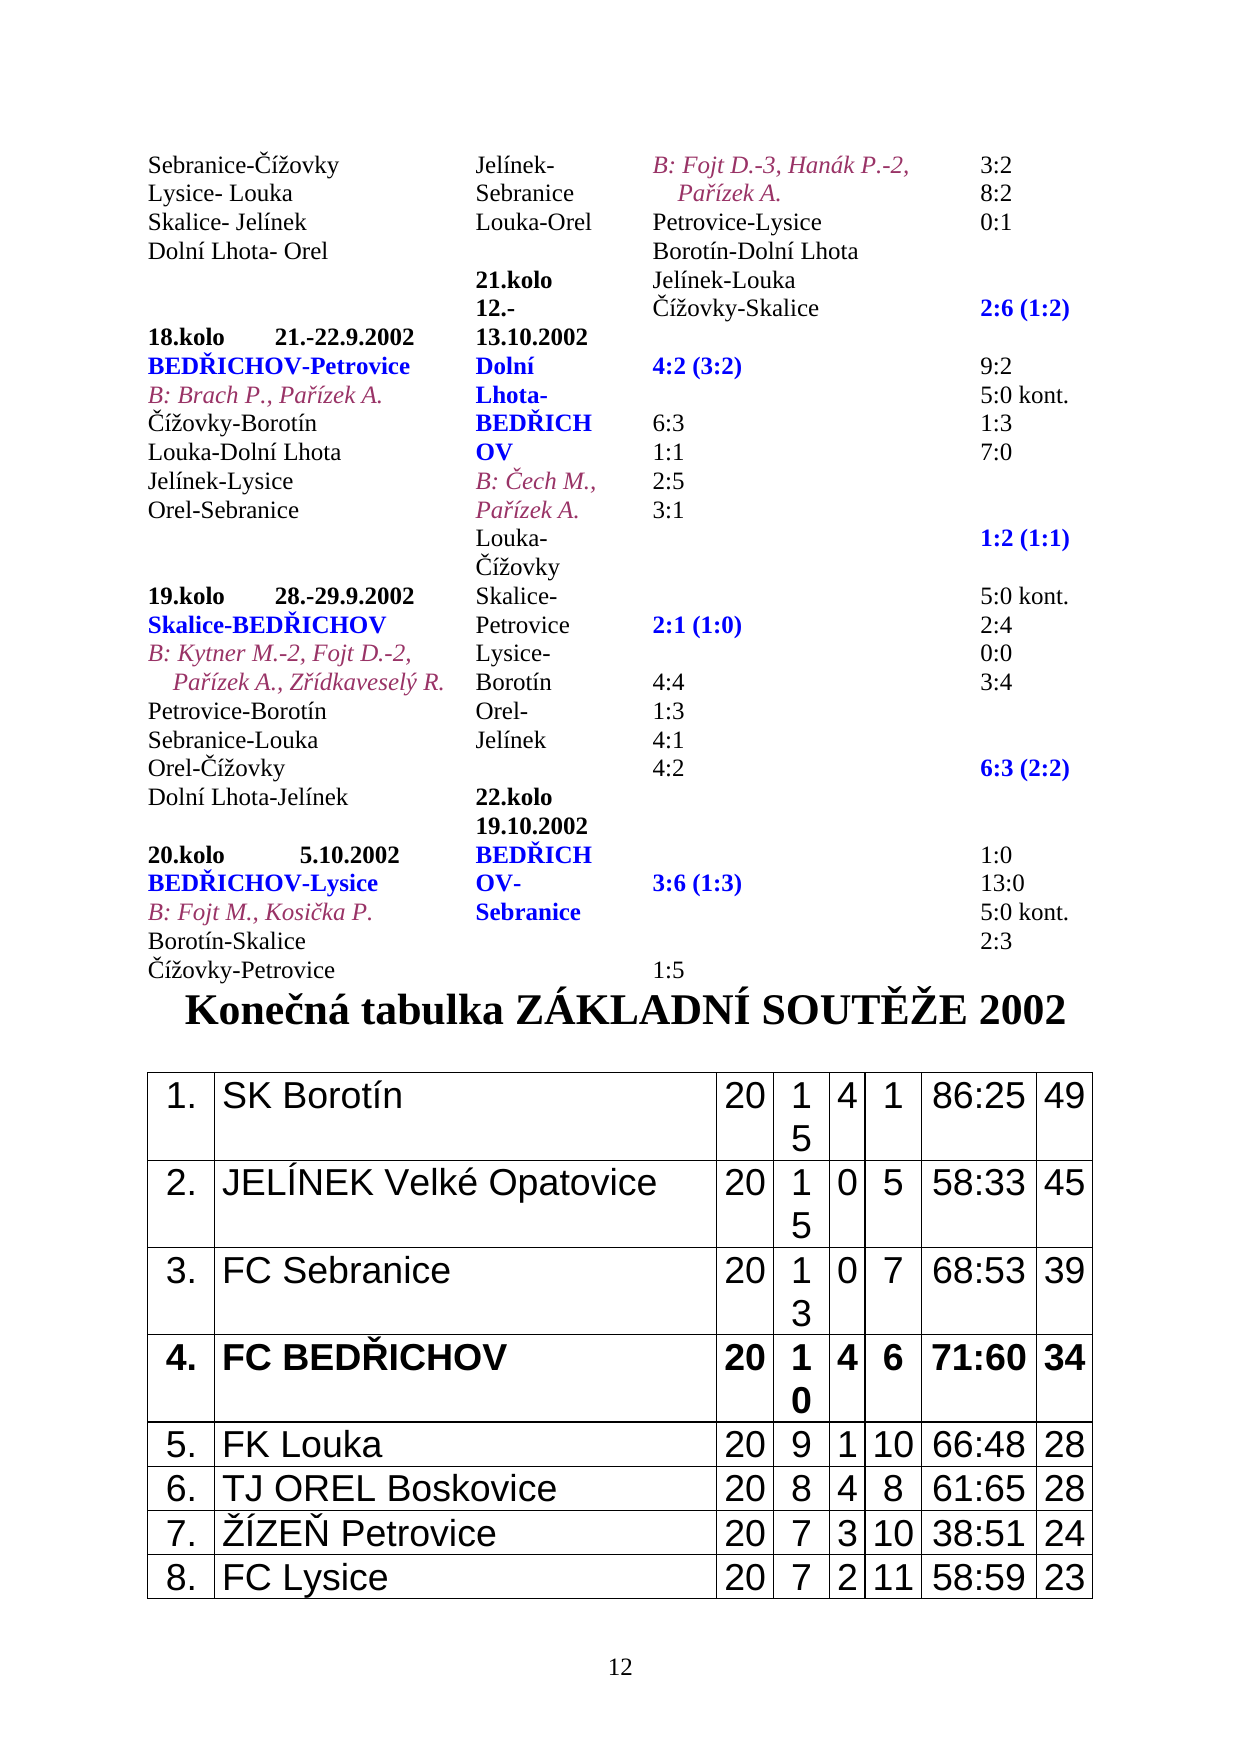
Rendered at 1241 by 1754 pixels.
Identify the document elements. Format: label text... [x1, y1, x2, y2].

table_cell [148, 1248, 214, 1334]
text Skalice- Jelínek [148, 207, 460, 236]
text 21.kolo 12.-13.10.2002 [475, 265, 599, 351]
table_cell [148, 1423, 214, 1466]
text Louka-Dolní Lhota [148, 437, 460, 466]
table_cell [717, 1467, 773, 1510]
text 2:4 [980, 610, 1104, 638]
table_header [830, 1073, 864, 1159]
text 3:1 [652, 495, 965, 523]
text BEDŘICHOV-Petrovice [148, 351, 460, 380]
text Dolní Lhota-Jelínek [148, 782, 460, 811]
text Petrovice-Lysice [652, 207, 965, 236]
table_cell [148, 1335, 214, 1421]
text 19.kolo 28.-29.9.2002 [148, 581, 460, 610]
text 1:5 [652, 955, 965, 983]
text Borotín-Skalice [148, 926, 460, 955]
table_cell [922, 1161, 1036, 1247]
text Orel-Jelínek [475, 696, 599, 753]
text 18.kolo 21.-22.9.2002 [148, 322, 460, 351]
text Jelínek-Sebranice [475, 150, 599, 207]
text 1:1 [652, 437, 965, 466]
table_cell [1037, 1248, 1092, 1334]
text 20.kolo 5.10.2002 [148, 840, 460, 868]
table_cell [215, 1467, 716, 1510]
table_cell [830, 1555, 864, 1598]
text 8:2 [980, 178, 1104, 207]
text 1:3 [980, 408, 1104, 437]
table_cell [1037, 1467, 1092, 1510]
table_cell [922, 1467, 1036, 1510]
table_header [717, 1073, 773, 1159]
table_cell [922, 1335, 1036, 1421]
text 5:0 kont. [980, 581, 1104, 610]
text 2:6 (1:2) [980, 293, 1104, 322]
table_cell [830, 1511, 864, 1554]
text 3:4 [980, 667, 1104, 696]
text Lysice- Louka [148, 178, 460, 207]
text Čížovky-Petrovice [148, 955, 460, 983]
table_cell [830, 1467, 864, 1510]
text Dolní Lhota- Orel [148, 236, 460, 265]
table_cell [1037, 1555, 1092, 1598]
text Čížovky-Skalice [652, 293, 965, 322]
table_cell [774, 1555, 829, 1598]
text Pařízek A. [652, 178, 965, 207]
text Dolní Lhota-BEDŘICHOV [475, 351, 599, 466]
text Konečná tabulka ZÁKLADNÍ SOUTĚŽE 2002 [148, 983, 1085, 1034]
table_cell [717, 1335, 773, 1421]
text Pařízek A., Zřídkaveselý R. [148, 667, 460, 696]
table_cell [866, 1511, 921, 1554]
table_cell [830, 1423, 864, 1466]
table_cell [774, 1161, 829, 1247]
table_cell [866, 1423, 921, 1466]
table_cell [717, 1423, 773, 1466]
text B: Brach P., Pařízek A. [148, 380, 460, 408]
text B: Fojt D.-3, Hanák P.-2, [652, 150, 965, 178]
text 9:2 [980, 351, 1104, 380]
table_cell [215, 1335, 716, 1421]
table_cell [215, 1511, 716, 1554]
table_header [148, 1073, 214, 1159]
text 2:5 [652, 466, 965, 495]
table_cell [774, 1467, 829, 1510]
text 1:2 (1:1) [980, 523, 1104, 552]
text 13:0 [980, 868, 1093, 897]
text Jelínek-Lysice [148, 466, 460, 495]
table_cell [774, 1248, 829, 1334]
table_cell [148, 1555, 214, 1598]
text 3:6 (1:3) [652, 868, 965, 897]
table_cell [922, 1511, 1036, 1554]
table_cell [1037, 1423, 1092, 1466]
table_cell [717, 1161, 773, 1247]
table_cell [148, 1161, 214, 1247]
text BEDŘICHOV-Lysice [148, 868, 460, 897]
text 2:3 [980, 926, 1093, 955]
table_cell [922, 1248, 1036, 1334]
text 5:0 kont. [980, 380, 1104, 408]
text BEDŘICHOV-Sebranice [475, 840, 599, 926]
text B: Čech M., Pařízek A. [475, 466, 599, 523]
text 6:3 (2:2) [980, 753, 1104, 782]
text 4:2 [652, 753, 965, 782]
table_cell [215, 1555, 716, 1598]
text Jelínek-Louka [652, 265, 965, 293]
text Skalice-Petrovice [475, 581, 599, 638]
text Skalice-BEDŘICHOV [148, 610, 460, 638]
text Orel-Sebranice [148, 495, 460, 523]
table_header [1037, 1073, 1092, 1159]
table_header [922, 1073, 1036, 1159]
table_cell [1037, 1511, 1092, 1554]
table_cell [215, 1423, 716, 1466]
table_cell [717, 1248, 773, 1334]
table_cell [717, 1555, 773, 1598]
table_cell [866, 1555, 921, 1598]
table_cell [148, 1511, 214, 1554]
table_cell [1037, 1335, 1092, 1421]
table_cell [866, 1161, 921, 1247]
text Orel-Čížovky [148, 753, 460, 782]
text 5:0 kont. [980, 897, 1093, 926]
text B: Kytner M.-2, Fojt D.-2, [148, 638, 460, 667]
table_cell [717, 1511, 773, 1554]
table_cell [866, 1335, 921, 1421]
text 7:0 [980, 437, 1104, 466]
text Sebranice-Čížovky [148, 150, 460, 178]
text 22.kolo 19.10.2002 [475, 782, 599, 840]
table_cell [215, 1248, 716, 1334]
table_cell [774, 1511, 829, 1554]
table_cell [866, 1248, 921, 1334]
text 1:0 [980, 840, 1093, 868]
text Borotín-Dolní Lhota [652, 236, 965, 265]
text Lysice-Borotín [475, 638, 599, 696]
text 2:1 (1:0) [652, 610, 965, 638]
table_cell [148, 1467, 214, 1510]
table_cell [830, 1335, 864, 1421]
text Louka-Čížovky [475, 523, 599, 581]
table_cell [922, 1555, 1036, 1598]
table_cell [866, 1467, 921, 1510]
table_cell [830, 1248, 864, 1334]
text 4:4 [652, 667, 965, 696]
text Čížovky-Borotín [148, 408, 460, 437]
text 1:3 [652, 696, 965, 725]
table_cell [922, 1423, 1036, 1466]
text 6:3 [652, 408, 965, 437]
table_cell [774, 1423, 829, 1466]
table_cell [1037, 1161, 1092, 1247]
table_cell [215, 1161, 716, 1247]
text 0:0 [980, 638, 1104, 667]
text B: Fojt M., Kosička P. [148, 897, 460, 926]
text 0:1 [980, 207, 1104, 236]
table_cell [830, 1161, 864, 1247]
text Louka-Orel [475, 207, 599, 236]
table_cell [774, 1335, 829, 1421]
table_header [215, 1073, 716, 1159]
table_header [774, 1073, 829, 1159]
text 3:2 [980, 150, 1104, 178]
text Sebranice-Louka [148, 725, 460, 753]
text Petrovice-Borotín [148, 696, 460, 725]
text 4:2 (3:2) [652, 351, 965, 380]
text 4:1 [652, 725, 965, 753]
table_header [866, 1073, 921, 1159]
